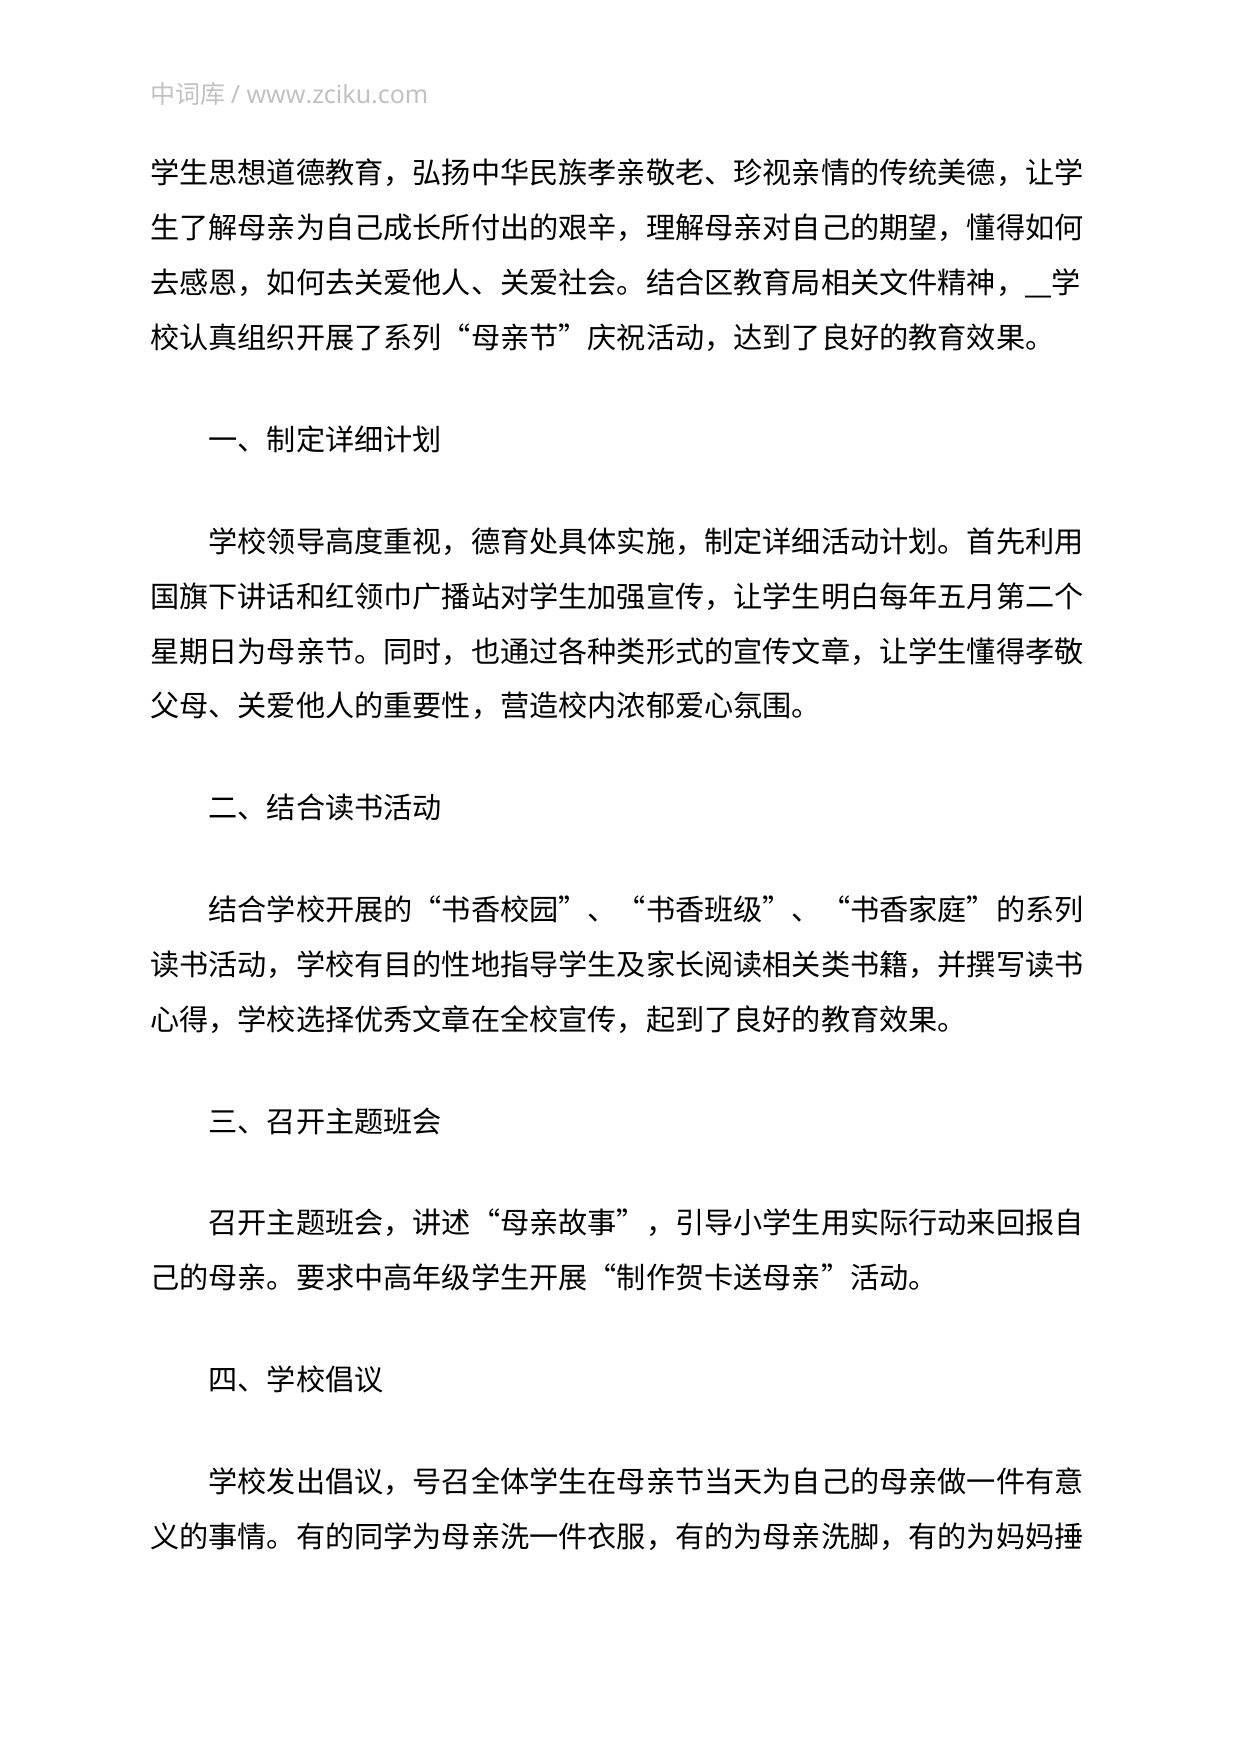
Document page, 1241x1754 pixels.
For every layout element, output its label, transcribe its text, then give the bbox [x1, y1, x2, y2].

text 召开主题班会，讲述“母亲故事”，引导小学生用实际行动来回报自己的母亲。要求中高年级学生开展“制作贺卡送母亲”活动。 [150, 1200, 1090, 1297]
text 二、结合读书活动 [150, 785, 1090, 827]
text 一、制定详细计划 [150, 417, 1090, 459]
text 三、召开主题班会 [150, 1098, 1090, 1140]
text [150, 150, 1090, 357]
text 四、学校倡议 [150, 1357, 1090, 1399]
text 学校领导高度重视，德育处具体实施，制定详细活动计划。首先利用国旗下讲话和红领巾广播站对学生加强宣传，让学生明白每年五月第二个星期日为母亲节。同时，也通过各种类形式的宣传文章，让学生懂得孝敬父母、关爱他人的重要性，营造校内浓郁爱心氛围。 [150, 518, 1090, 725]
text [150, 1458, 1090, 1556]
text 结合学校开展的“书香校园”、“书香班级”、“书香家庭”的系列读书活动，学校有目的性地指导学生及家长阅读相关类书籍，并撰写读书心得，学校选择优秀文章在全校宣传，起到了良好的教育效果。 [150, 887, 1090, 1039]
